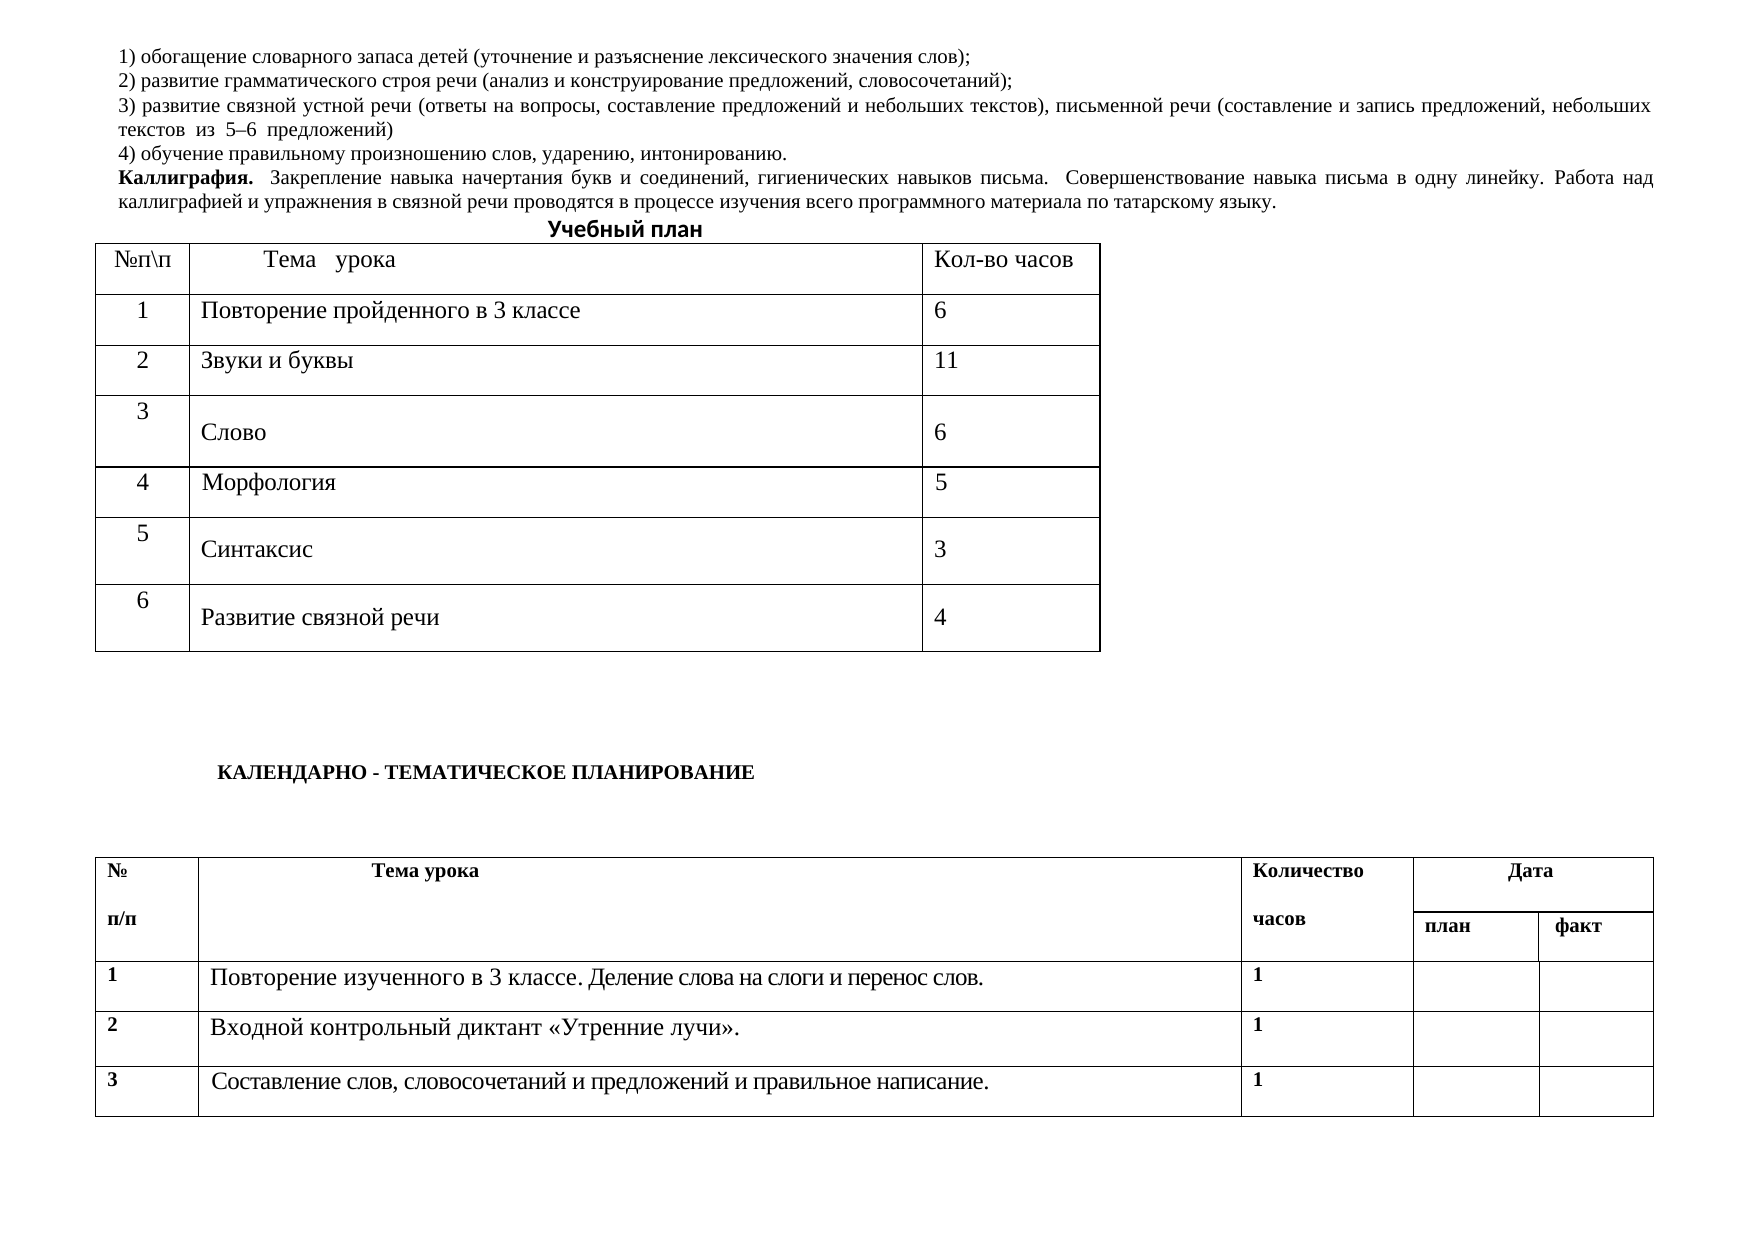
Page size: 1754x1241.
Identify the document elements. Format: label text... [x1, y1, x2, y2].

table_cell 1 [96, 962, 198, 1011]
table_cell план [1414, 913, 1538, 961]
table_cell 3 [923, 518, 1099, 584]
table_cell 4 [923, 585, 1099, 651]
text 1) обогащение словарного запаса детей (уточнение и разъяснение лексического значения слов); [118, 44, 1654, 68]
table_cell Слово [190, 396, 922, 466]
table_cell 6 [923, 396, 1099, 466]
text КАЛЕНДАРНО - ТЕМАТИЧЕСКОЕ ПЛАНИРОВАНИЕ [118, 760, 1654, 784]
table_cell Синтаксис [190, 518, 922, 584]
table_header Тема урока [190, 244, 922, 294]
table_cell факт [1539, 913, 1653, 961]
table_header № п/п [96, 858, 198, 961]
table_cell Повторение пройденного в 3 классе [190, 295, 922, 344]
table_cell 2 [96, 1012, 198, 1066]
text Учебный план [118, 213, 1654, 243]
table_header №п\п [96, 244, 189, 294]
table_cell 1 [96, 295, 189, 344]
table_cell 4 [96, 468, 189, 517]
table_header Тема урока [199, 858, 1241, 961]
table_cell Составление слов, словосочетаний и предложений и правильное написание. [199, 1067, 1241, 1116]
table_cell 1 [1242, 962, 1413, 1011]
text 2) развитие грамматического строя речи (анализ и конструирование предложений, словосочетаний); [118, 68, 1654, 92]
table_cell [1414, 1012, 1539, 1066]
table_cell [1540, 1012, 1653, 1066]
table_header Дата [1414, 858, 1653, 911]
table_cell 11 [923, 346, 1099, 395]
table_cell 2 [96, 346, 189, 395]
text 3) развитие связной устной речи (ответы на вопросы, составление предложений и небольших текстов), письменной речи (составление и запись предложений, небольших текстов из 5–6 предложений) [118, 92, 1654, 141]
table_cell 5 [923, 468, 1099, 517]
table_cell 6 [923, 295, 1099, 344]
table_cell [1540, 962, 1653, 1011]
table_cell [1540, 1067, 1653, 1116]
table_cell 1 [1242, 1012, 1413, 1066]
table_cell Морфология [190, 468, 922, 517]
text 4) обучение правильному произношению слов, ударению, интонированию. [118, 141, 1654, 165]
table_header Количество часов [1242, 858, 1413, 961]
table_cell Звуки и буквы [190, 346, 922, 395]
table_cell 6 [96, 585, 189, 651]
table_cell [1414, 1067, 1539, 1116]
table_cell Развитие связной речи [190, 585, 922, 651]
table_header Кол-во часов [923, 244, 1099, 294]
table_cell 1 [1242, 1067, 1413, 1116]
table_cell 3 [96, 396, 189, 466]
text Каллиграфия. Закрепление навыка начертания букв и соединений, гигиенических навыков письма. Совершенствование навыка письма в одну линейку. Работа над каллиграфией и упражнения в связной речи проводятся в процессе изучения всего программного материала по татарскому языку. [118, 165, 1654, 213]
table_cell [1414, 962, 1539, 1011]
table_cell Повторение изученного в 3 классе. Деление слова на слоги и перенос слов. [199, 962, 1241, 1011]
table_cell 3 [96, 1067, 198, 1116]
table_cell 5 [96, 518, 189, 584]
table_cell Входной контрольный диктант «Утренние лучи». [199, 1012, 1241, 1066]
